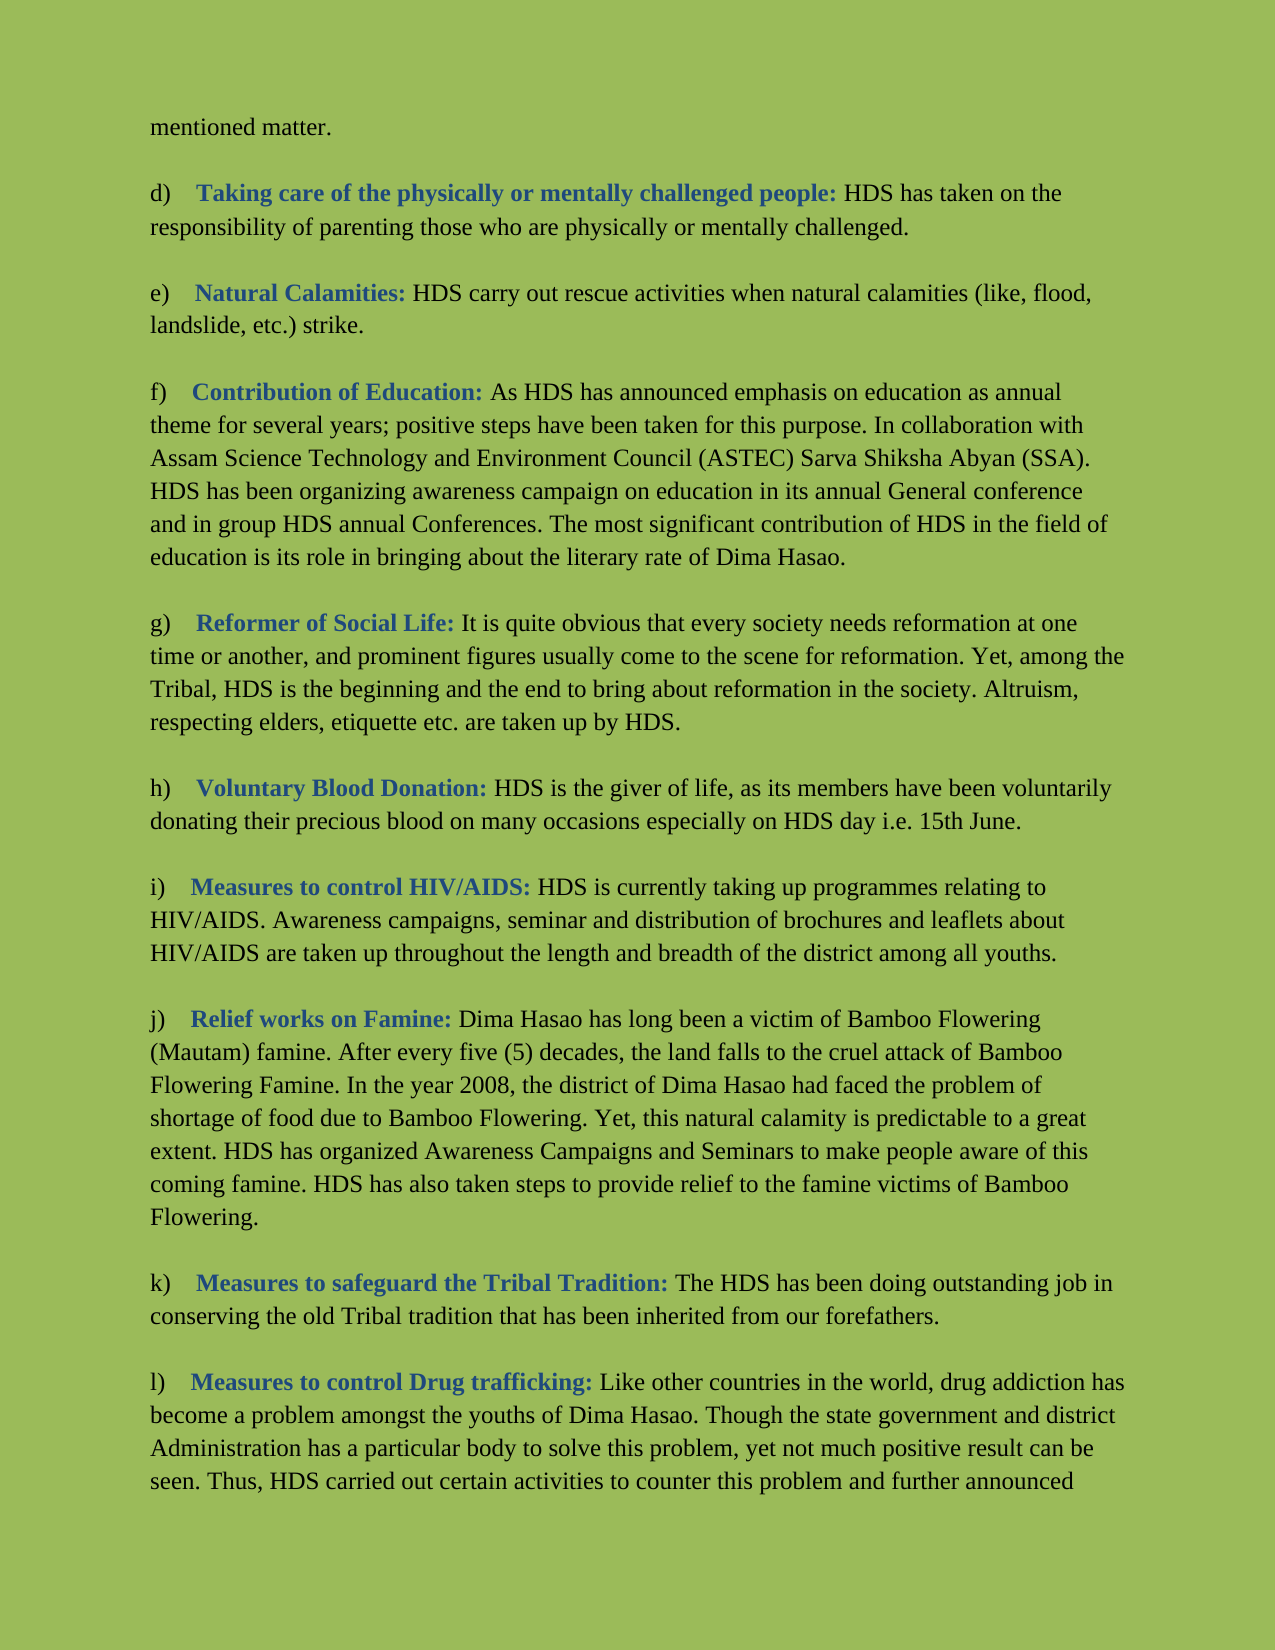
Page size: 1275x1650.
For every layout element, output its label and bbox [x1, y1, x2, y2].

table_cell [150, 113, 1125, 1495]
